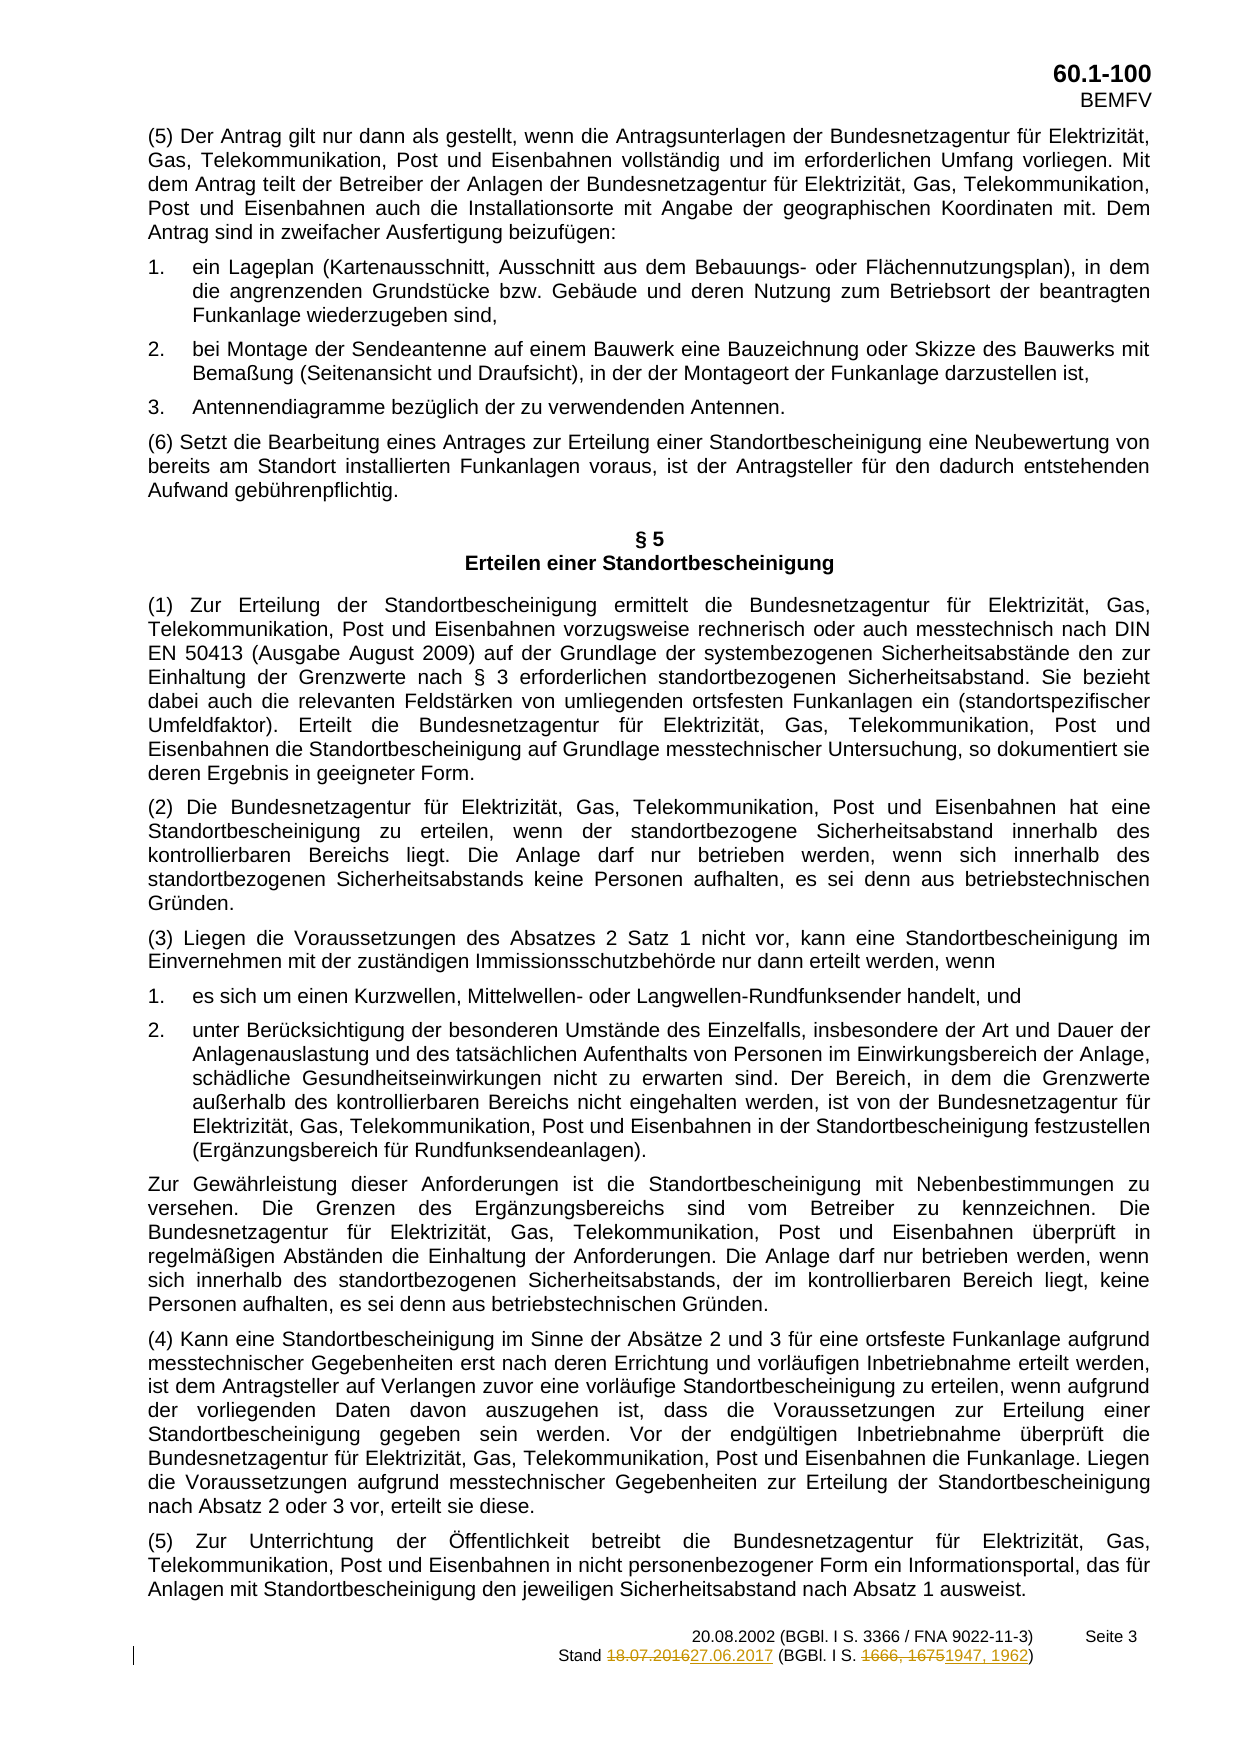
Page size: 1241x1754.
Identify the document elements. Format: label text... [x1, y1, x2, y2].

text 3. Antennendiagramme bezüglich der zu verwendenden Antennen. [148, 395, 1152, 419]
text (5) Der Antrag gilt nur dann als gestellt, wenn die Antragsunterlagen der Bundesnetzagentur für Elektrizität, Gas, Telekommunikation, Post und Eisenbahnen vollständig und im erforderlichen Umfang vorliegen. Mit dem Antrag teilt der Betreiber der Anlagen der Bundesnetzagentur für Elektrizität, Gas, Telekommunikation, Post und Eisenbahnen auch die Installationsorte mit Angabe der geographischen Koordinaten mit. Dem Antrag sind in zweifacher Ausfertigung beizufügen: [148, 124, 1152, 244]
text 1. ein Lageplan (Kartenausschnitt, Ausschnitt aus dem Bebauungs- oder Flächennutzungsplan), in dem die angrenzenden Grundstücke bzw. Gebäude und deren Nutzung zum Betriebsort der beantragten Funkanlage wiederzugeben sind, [148, 254, 1152, 326]
text (5) Zur Unterrichtung der Öffentlichkeit betreibt die Bundesnetzagentur für Elektrizität, Gas, Telekommunikation, Post und Eisenbahnen in nicht personenbezogener Form ein Informationsportal, das für Anlagen mit Standortbescheinigung den jeweiligen Sicherheitsabstand nach Absatz 1 ausweist. [148, 1528, 1152, 1600]
text Zur Gewährleistung dieser Anforderungen ist die Standortbescheinigung mit Nebenbestimmungen zu versehen. Die Grenzen des Ergänzungsbereichs sind vom Betreiber zu kennzeichnen. Die Bundesnetzagentur für Elektrizität, Gas, Telekommunikation, Post und Eisenbahnen überprüft in regelmäßigen Abständen die Einhaltung der Anforderungen. Die Anlage darf nur betrieben werden, wenn sich innerhalb des standortbezogenen Sicherheitsabstands, der im kontrollierbaren Bereich liegt, keine Personen aufhalten, es sei denn aus betriebstechnischen Gründen. [148, 1172, 1152, 1316]
text (3) Liegen die Voraussetzungen des Absatzes 2 Satz 1 nicht vor, kann eine Standortbescheinigung im Einvernehmen mit der zuständigen Immissionsschutzbehörde nur dann erteilt werden, wenn [148, 925, 1152, 973]
text 1. es sich um einen Kurzwellen, Mittelwellen- oder Langwellen-Rundfunksender handelt, und [148, 984, 1152, 1008]
text (2) Die Bundesnetzagentur für Elektrizität, Gas, Telekommunikation, Post und Eisenbahnen hat eine Standortbescheinigung zu erteilen, wenn der standortbezogene Sicherheitsabstand innerhalb des kontrollierbaren Bereichs liegt. Die Anlage darf nur betrieben werden, wenn sich innerhalb des standortbezogenen Sicherheitsabstands keine Personen aufhalten, es sei denn aus betriebstechnischen Gründen. [148, 795, 1152, 915]
text (4) Kann eine Standortbescheinigung im Sinne der Absätze 2 und 3 für eine ortsfeste Funkanlage aufgrund messtechnischer Gegebenheiten erst nach deren Errichtung und vorläufigen Inbetriebnahme erteilt werden, ist dem Antragsteller auf Verlangen zuvor eine vorläufige Standortbescheinigung zu erteilen, wenn aufgrund der vorliegenden Daten davon auszugehen ist, dass die Voraussetzungen zur Erteilung einer Standortbescheinigung gegeben sein werden. Vor der endgültigen Inbetriebnahme überprüft die Bundesnetzagentur für Elektrizität, Gas, Telekommunikation, Post und Eisenbahnen die Funkanlage. Liegen die Voraussetzungen aufgrund messtechnischer Gegebenheiten zur Erteilung der Standortbescheinigung nach Absatz 2 oder 3 vor, erteilt sie diese. [148, 1326, 1152, 1518]
text (6) Setzt die Bearbeitung eines Antrages zur Erteilung einer Standortbescheinigung eine Neubewertung von bereits am Standort installierten Funkanlagen voraus, ist der Antragsteller für den dadurch entstehenden Aufwand gebührenpflichtig. [148, 429, 1152, 501]
text 2. unter Berücksichtigung der besonderen Umstände des Einzelfalls, insbesondere der Art und Dauer der Anlagenauslastung und des tatsächlichen Aufenthalts von Personen im Einwirkungsbereich der Anlage, schädliche Gesundheitseinwirkungen nicht zu erwarten sind. Der Bereich, in dem die Grenzwerte außerhalb des kontrollierbaren Bereichs nicht eingehalten werden, ist von der Bundesnetzagentur für Elektrizität, Gas, Telekommunikation, Post und Eisenbahnen in der Standortbescheinigung festzustellen (Ergänzungsbereich für Rundfunksendeanlagen). [148, 1018, 1152, 1162]
text (1) Zur Erteilung der Standortbescheinigung ermittelt die Bundesnetzagentur für Elektrizität, Gas, Telekommunikation, Post und Eisenbahnen vorzugsweise rechnerisch oder auch messtechnisch nach DIN EN 50413 (Ausgabe August 2009) auf der Grundlage der systembezogenen Sicherheitsabstände den zur Einhaltung der Grenzwerte nach § 3 erforderlichen standortbezogenen Sicherheitsabstand. Sie bezieht dabei auch die relevanten Feldstärken von umliegenden ortsfesten Funkanlagen ein (standortspezifischer Umfeldfaktor). Erteilt die Bundesnetzagentur für Elektrizität, Gas, Telekommunikation, Post und Eisenbahnen die Standortbescheinigung auf Grundlage messtechnischer Untersuchung, so dokumentiert sie deren Ergebnis in geeigneter Form. [148, 593, 1152, 785]
subtitle § 5 Erteilen einer Standortbescheinigung [148, 526, 1152, 574]
text 2. bei Montage der Sendeantenne auf einem Bauwerk eine Bauzeichnung oder Skizze des Bauwerks mit Bemaßung (Seitenansicht und Draufsicht), in der der Montageort der Funkanlage darzustellen ist, [148, 337, 1152, 385]
